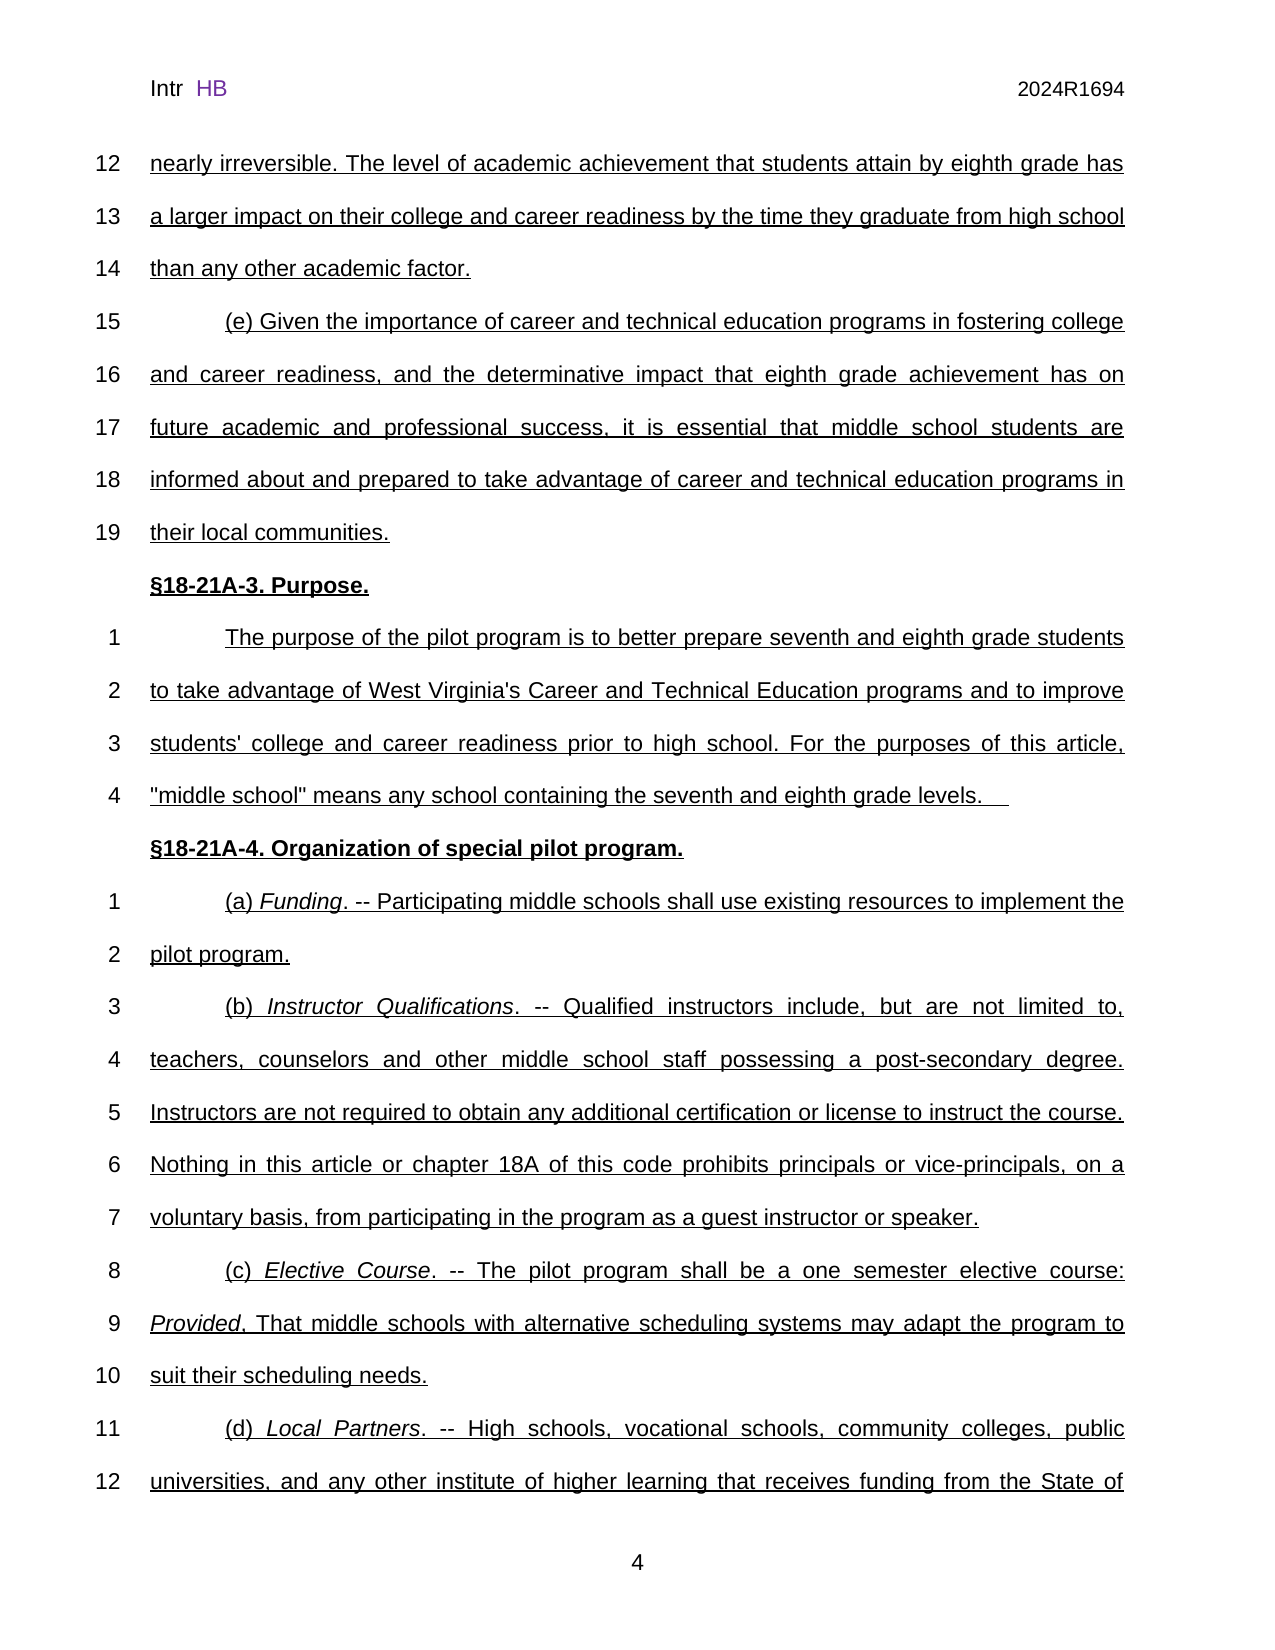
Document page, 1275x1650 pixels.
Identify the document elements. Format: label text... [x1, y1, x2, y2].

text (b) Instructor Qualifications. -- Qualified instructors include, but are not limited to, teachers, counselors and other middle school staff possessing a post-secondary degree. Instructors are not required to obtain any additional certification or license to instruct the course. Nothing in this article or chapter 18A of this code prohibits principals or vice-principals, on a voluntary basis, from participating in the program as a guest instructor or speaker. [150, 993, 1125, 1174]
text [150, 1415, 1125, 1494]
subtitle §18-21A-4. Organization of special pilot program. [150, 835, 1125, 862]
text (e) Given the importance of career and technical education programs in fostering college and career readiness, and the determinative impact that eighth grade achievement has on future academic and professional success, it is essential that middle school students are informed about and prepared to take advantage of career and technical education programs in their local communities. [150, 490, 1125, 545]
text (e) Given the importance of career and technical education programs in fostering college and career readiness, and the determinative impact that eighth grade achievement has on future academic and professional success, it is essential that middle school students are informed about and prepared to take advantage of career and technical education programs in their local communities. [150, 385, 1125, 489]
text (b) Instructor Qualifications. -- Qualified instructors include, but are not limited to, teachers, counselors and other middle school staff possessing a post-secondary degree. Instructors are not required to obtain any additional certification or license to instruct the course. Nothing in this article or chapter 18A of this code prohibits principals or vice-principals, on a voluntary basis, from participating in the program as a guest instructor or speaker. [150, 1175, 1125, 1231]
text (e) Given the importance of career and technical education programs in fostering college and career readiness, and the determinative impact that eighth grade achievement has on future academic and professional success, it is essential that middle school students are informed about and prepared to take advantage of career and technical education programs in their local communities. [150, 308, 1125, 384]
subtitle §18-21A-3. Purpose. [150, 572, 1125, 598]
text (c) Elective Course. -- The pilot program shall be a one semester elective course: Provided, That middle schools with alternative scheduling systems may adapt the program to suit their scheduling needs. [150, 1334, 1125, 1389]
text (a) Funding. -- Participating middle schools shall use existing resources to implement the pilot program. [150, 888, 1125, 967]
text (c) Elective Course. -- The pilot program shall be a one semester elective course: Provided, That middle schools with alternative scheduling systems may adapt the program to suit their scheduling needs. [150, 1257, 1125, 1332]
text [150, 150, 1125, 225]
text The purpose of the pilot program is to better prepare seventh and eighth grade students to take advantage of West Virginia's Career and Technical Education programs and to improve students' college and career readiness prior to high school. For the purposes of this article, "middle school" means any school containing the seventh and eighth grade levels. [150, 624, 1125, 700]
text The purpose of the pilot program is to better prepare seventh and eighth grade students to take advantage of West Virginia's Career and Technical Education programs and to improve students' college and career readiness prior to high school. For the purposes of this article, "middle school" means any school containing the seventh and eighth grade levels. [150, 754, 1125, 809]
text The purpose of the pilot program is to better prepare seventh and eighth grade students to take advantage of West Virginia's Career and Technical Education programs and to improve students' college and career readiness prior to high school. For the purposes of this article, "middle school" means any school containing the seventh and eighth grade levels. [150, 701, 1125, 753]
